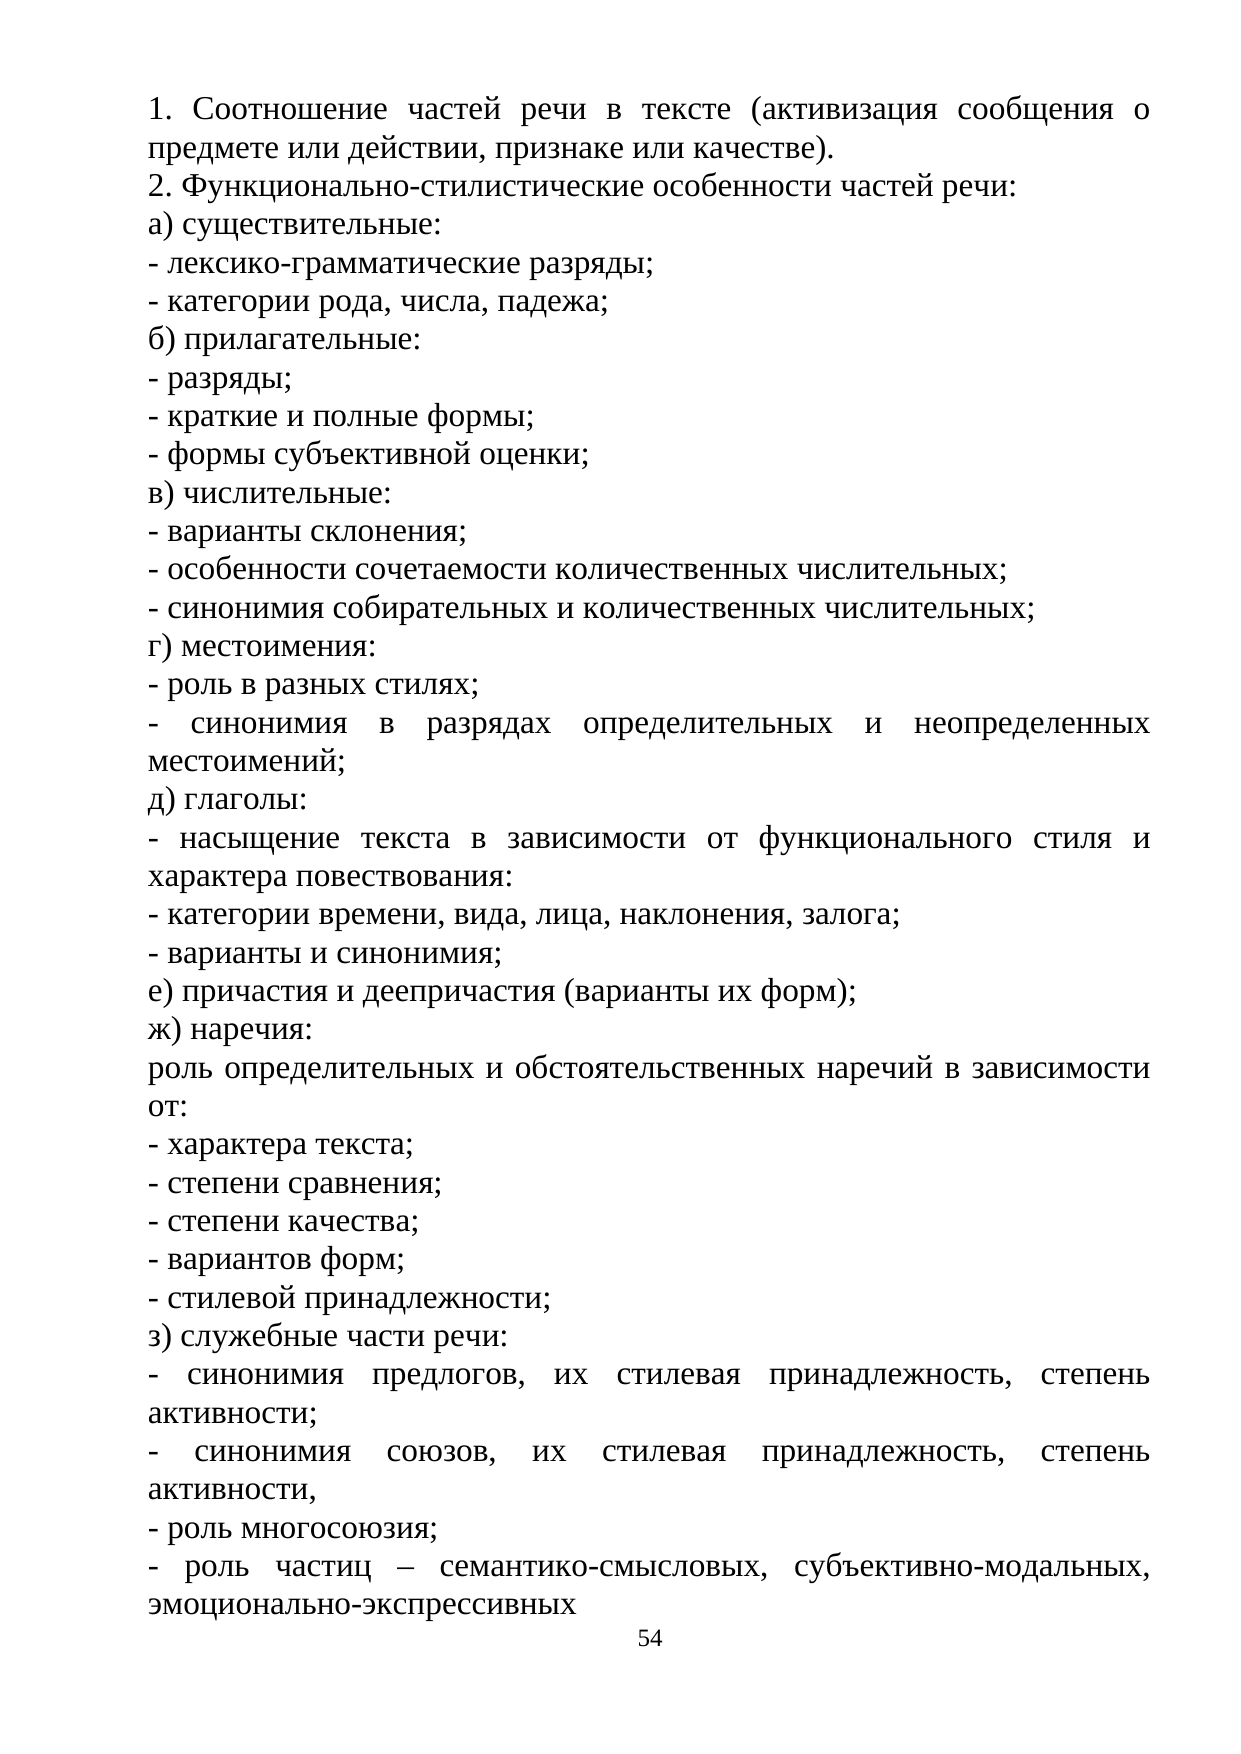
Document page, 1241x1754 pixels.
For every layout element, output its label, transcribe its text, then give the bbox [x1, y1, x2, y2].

text - степени качества; [148, 1200, 1152, 1238]
text - варианты склонения; [148, 510, 1152, 548]
text е) причастия и деепричастия (варианты их форм); [148, 970, 1152, 1008]
text - роль частиц – семантико-смысловых, субъективно-модальных, эмоционально-экспрессивных [148, 1545, 1152, 1622]
text - особенности сочетаемости количественных числительных; [148, 548, 1152, 587]
text - варианты и синонимия; [148, 932, 1152, 970]
text - синонимия в разрядах определительных и неопределенных местоимений; [148, 702, 1152, 778]
text - краткие и полные формы; [148, 395, 1152, 433]
text г) местоимения: [148, 625, 1152, 663]
text - стилевой принадлежности; [148, 1277, 1152, 1315]
text - степени сравнения; [148, 1162, 1152, 1200]
text 2. Функционально-стилистические особенности частей речи: [148, 165, 1152, 203]
text роль определительных и обстоятельственных наречий в зависимости от: [148, 1047, 1152, 1123]
text ж) наречия: [148, 1008, 1152, 1047]
text - лексико-грамматические разряды; [148, 242, 1152, 280]
text б) прилагательные: [148, 318, 1152, 357]
text - формы субъективной оценки; [148, 433, 1152, 472]
text - роль многосоюзия; [148, 1507, 1152, 1545]
text - синонимия собирательных и количественных числительных; [148, 587, 1152, 625]
text - категории времени, вида, лица, наклонения, залога; [148, 893, 1152, 932]
text - синонимия союзов, их стилевая принадлежность, степень активности, [148, 1430, 1152, 1507]
text - вариантов форм; [148, 1238, 1152, 1277]
text в) числительные: [148, 472, 1152, 510]
text - синонимия предлогов, их стилевая принадлежность, степень активности; [148, 1353, 1152, 1430]
text - роль в разных стилях; [148, 663, 1152, 702]
text - разряды; [148, 357, 1152, 395]
text - характера текста; [148, 1123, 1152, 1162]
text 1. Соотношение частей речи в тексте (активизация сообщения о предмете или действии, признаке или качестве). [148, 88, 1152, 165]
text - насыщение текста в зависимости от функционального стиля и характера повествования: [148, 817, 1152, 893]
text а) существительные: [148, 203, 1152, 242]
text з) служебные части речи: [148, 1315, 1152, 1353]
text - категории рода, числа, падежа; [148, 280, 1152, 318]
text д) глаголы: [148, 778, 1152, 817]
